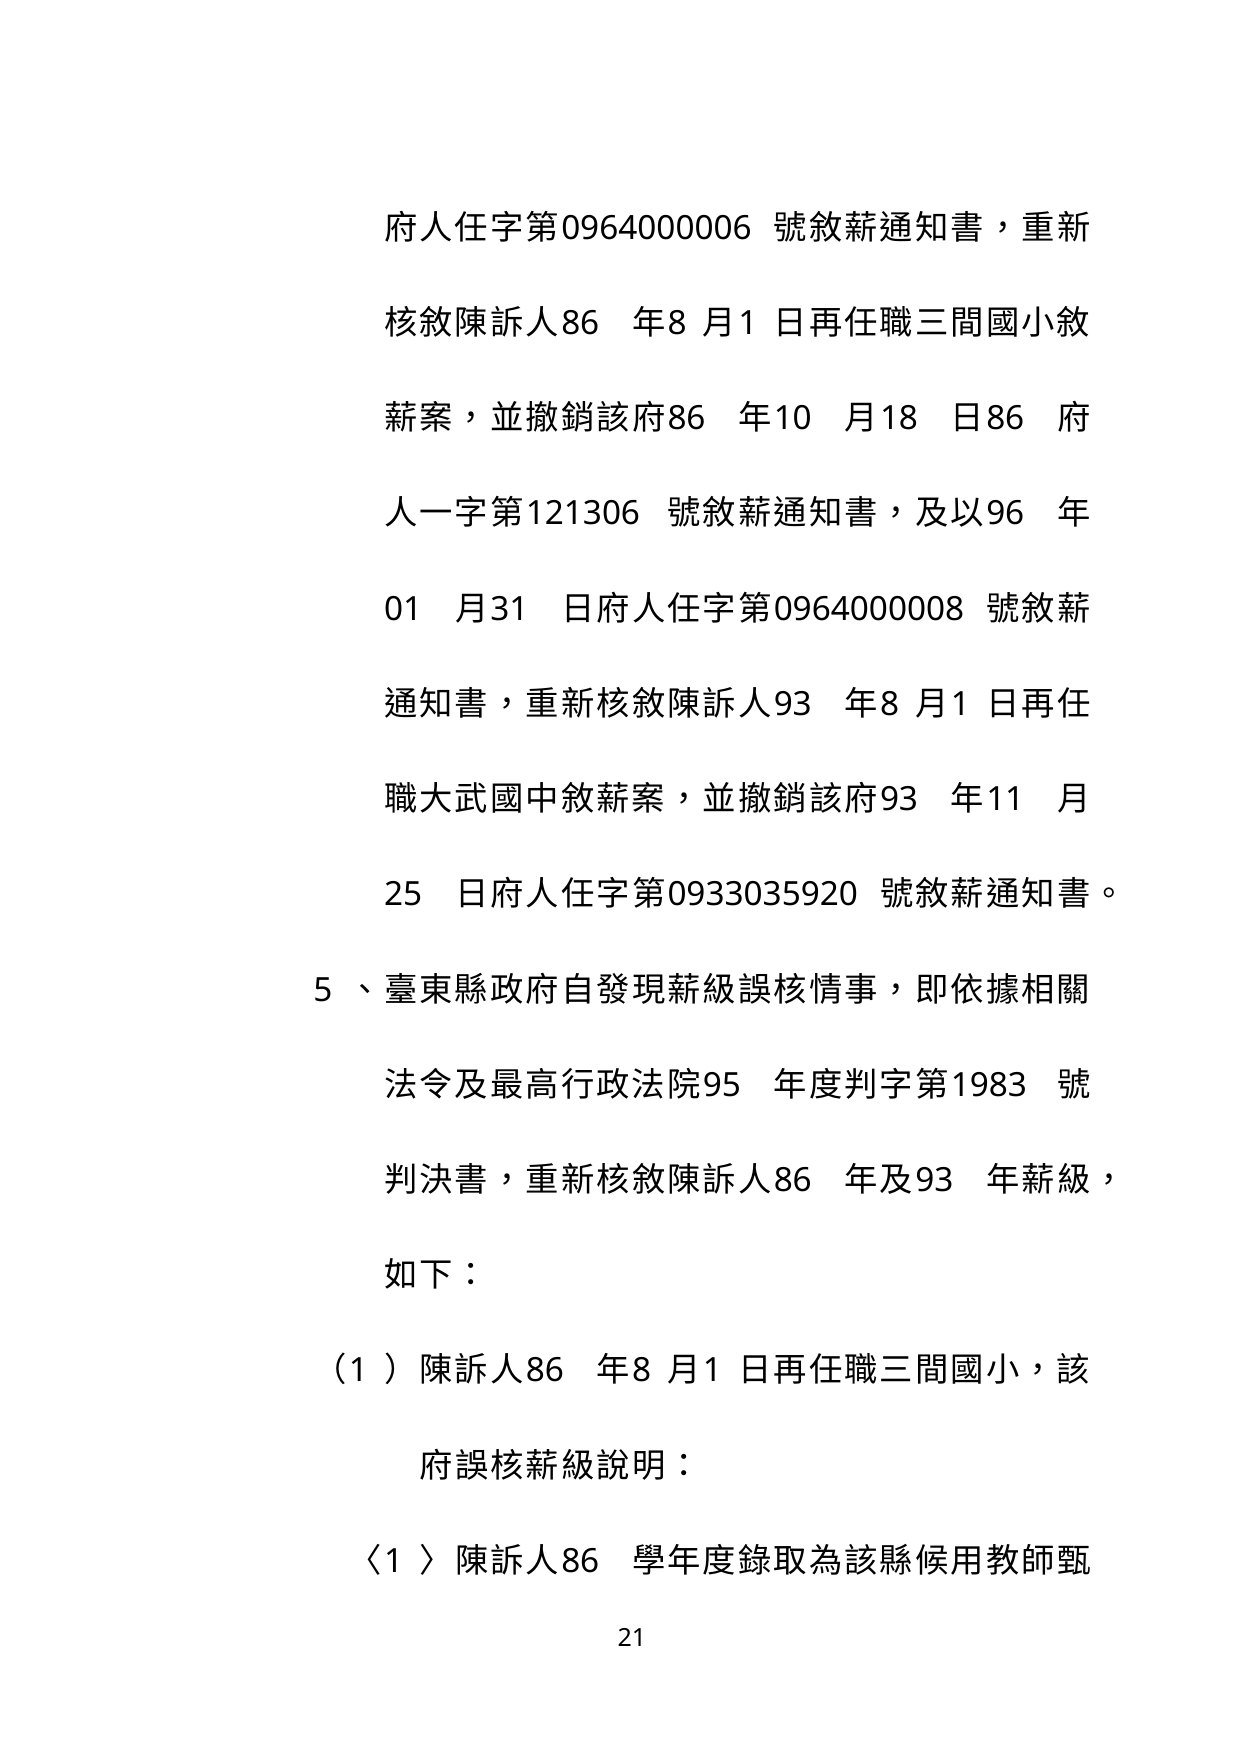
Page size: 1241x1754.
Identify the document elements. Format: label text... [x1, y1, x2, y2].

subtitle 臺東縣政府自發現薪級誤核情事，即依據相關法令及最高行政法院95年度判字第1983號判決書，重新核敘陳訴人86年及93年薪級，如下： [296, 939, 1092, 1320]
subtitle 陳訴人86年8月1日再任職三間國小，該府誤核薪級說明： [296, 1320, 1092, 1510]
